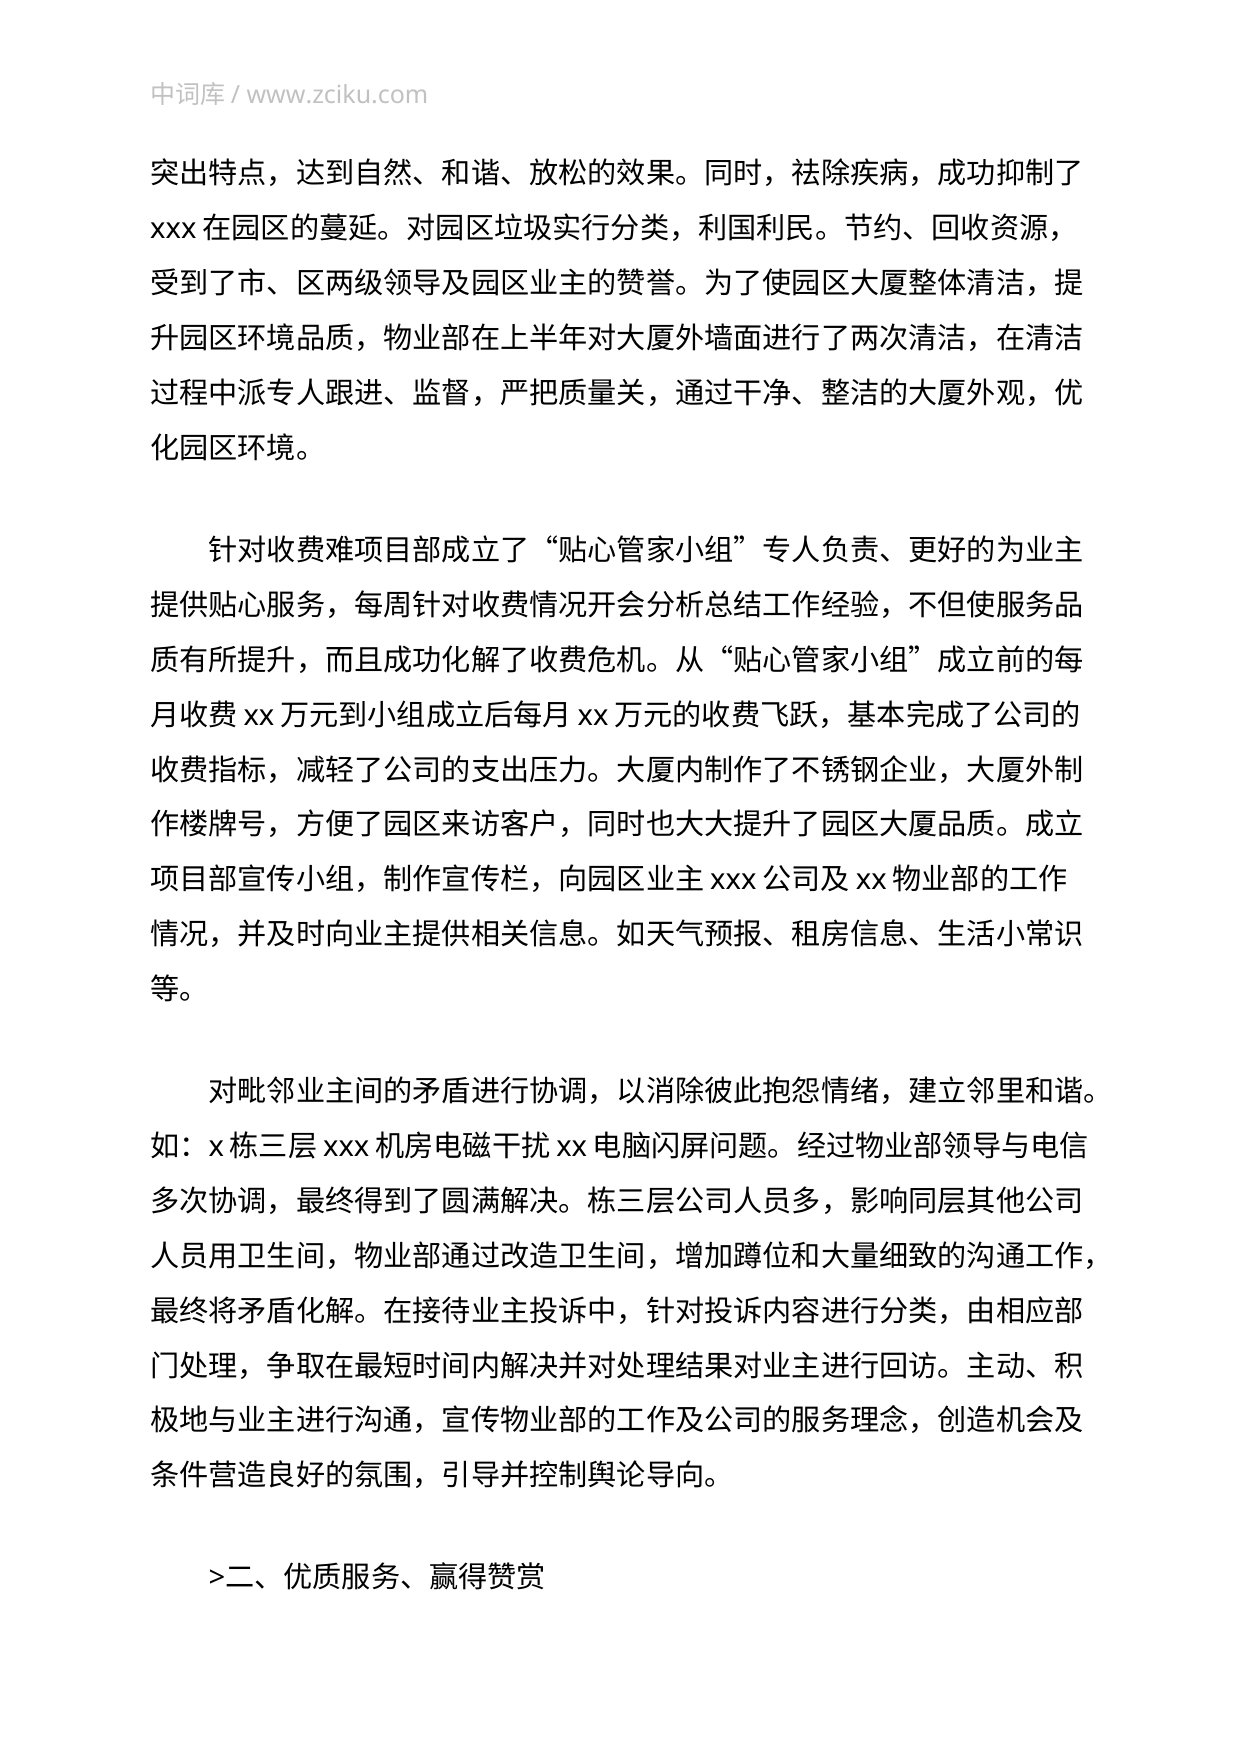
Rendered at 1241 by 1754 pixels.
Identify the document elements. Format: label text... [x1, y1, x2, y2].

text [150, 150, 1090, 467]
text >二、优质服务、赢得赞赏 [150, 1554, 1090, 1596]
text 对毗邻业主间的矛盾进行协调，以消除彼此抱怨情绪，建立邻里和谐。如：x栋三层xxx机房电磁干扰xx电脑闪屏问题。经过物业部领导与电信多次协调，最终得到了圆满解决。栋三层公司人员多，影响同层其他公司人员用卫生间，物业部通过改造卫生间，增加蹲位和大量细致的沟通工作，最终将矛盾化解。在接待业主投诉中，针对投诉内容进行分类，由相应部门处理，争取在最短时间内解决并对处理结果对业主进行回访。主动、积极地与业主进行沟通，宣传物业部的工作及公司的服务理念，创造机会及条件营造良好的氛围，引导并控制舆论导向。 [150, 1067, 1090, 1494]
text 针对收费难项目部成立了“贴心管家小组”专人负责、更好的为业主提供贴心服务，每周针对收费情况开会分析总结工作经验，不但使服务品质有所提升，而且成功化解了收费危机。从“贴心管家小组”成立前的每月收费xx万元到小组成立后每月xx万元的收费飞跃，基本完成了公司的收费指标，减轻了公司的支出压力。大厦内制作了不锈钢企业，大厦外制作楼牌号，方便了园区来访客户，同时也大大提升了园区大厦品质。成立项目部宣传小组，制作宣传栏，向园区业主xxx公司及xx物业部的工作情况，并及时向业主提供相关信息。如天气预报、租房信息、生活小常识等。 [150, 526, 1090, 1008]
